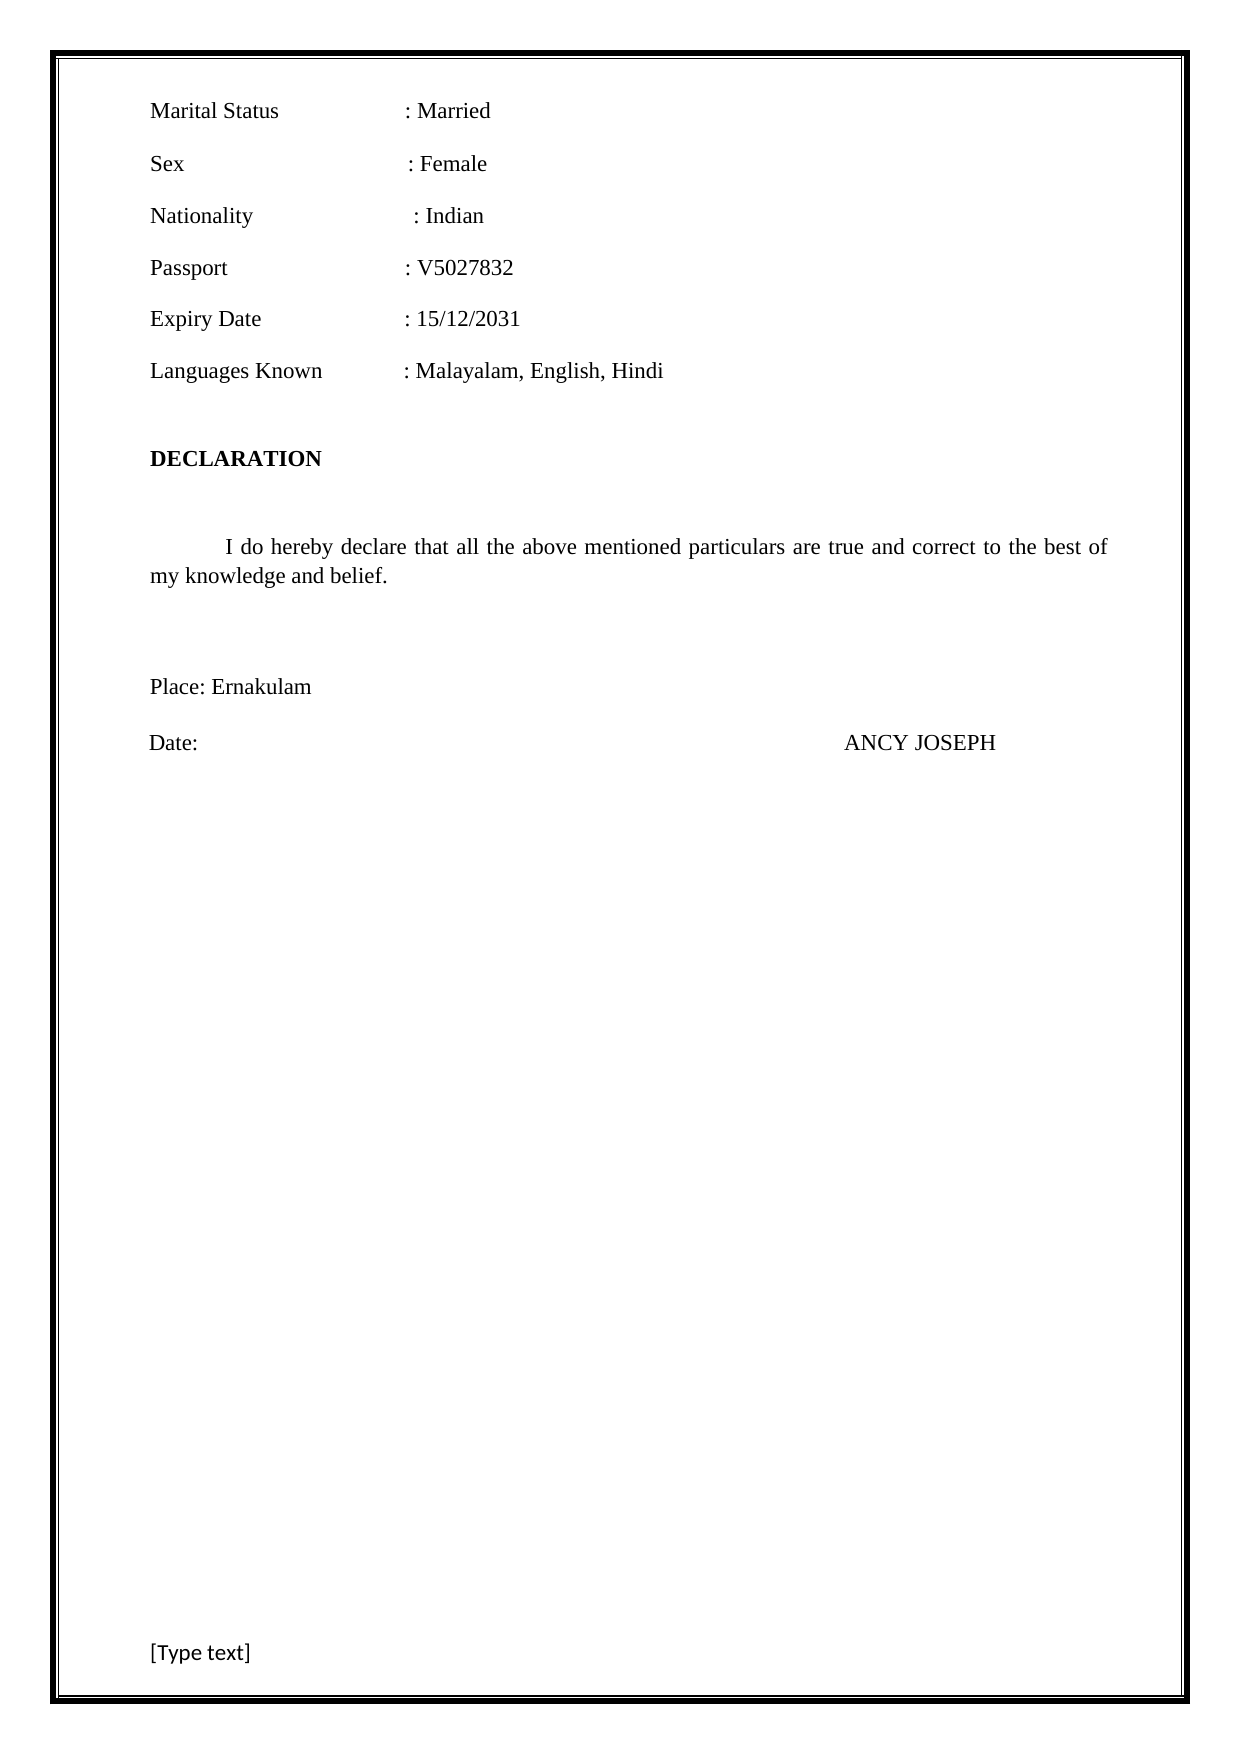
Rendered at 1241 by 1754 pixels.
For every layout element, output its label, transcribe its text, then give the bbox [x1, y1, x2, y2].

text DECLARATION [150, 444, 1109, 471]
text Date: ANCY JOSEPH [148, 729, 1109, 755]
text Passport : V5027832 [150, 254, 1109, 280]
text Languages Known : Malayalam, English, Hindi [150, 357, 1109, 383]
text Marital Status : Married [150, 98, 1109, 124]
text Sex : Female [150, 150, 1109, 176]
text I do hereby declare that all the above mentioned particulars are true and correct to the best of my knowledge and belief. [150, 533, 1109, 589]
text Nationality : Indian [150, 202, 1109, 228]
text Place: Ernakulam [149, 673, 1109, 699]
text Expiry Date : 15/12/2031 [150, 305, 1109, 332]
